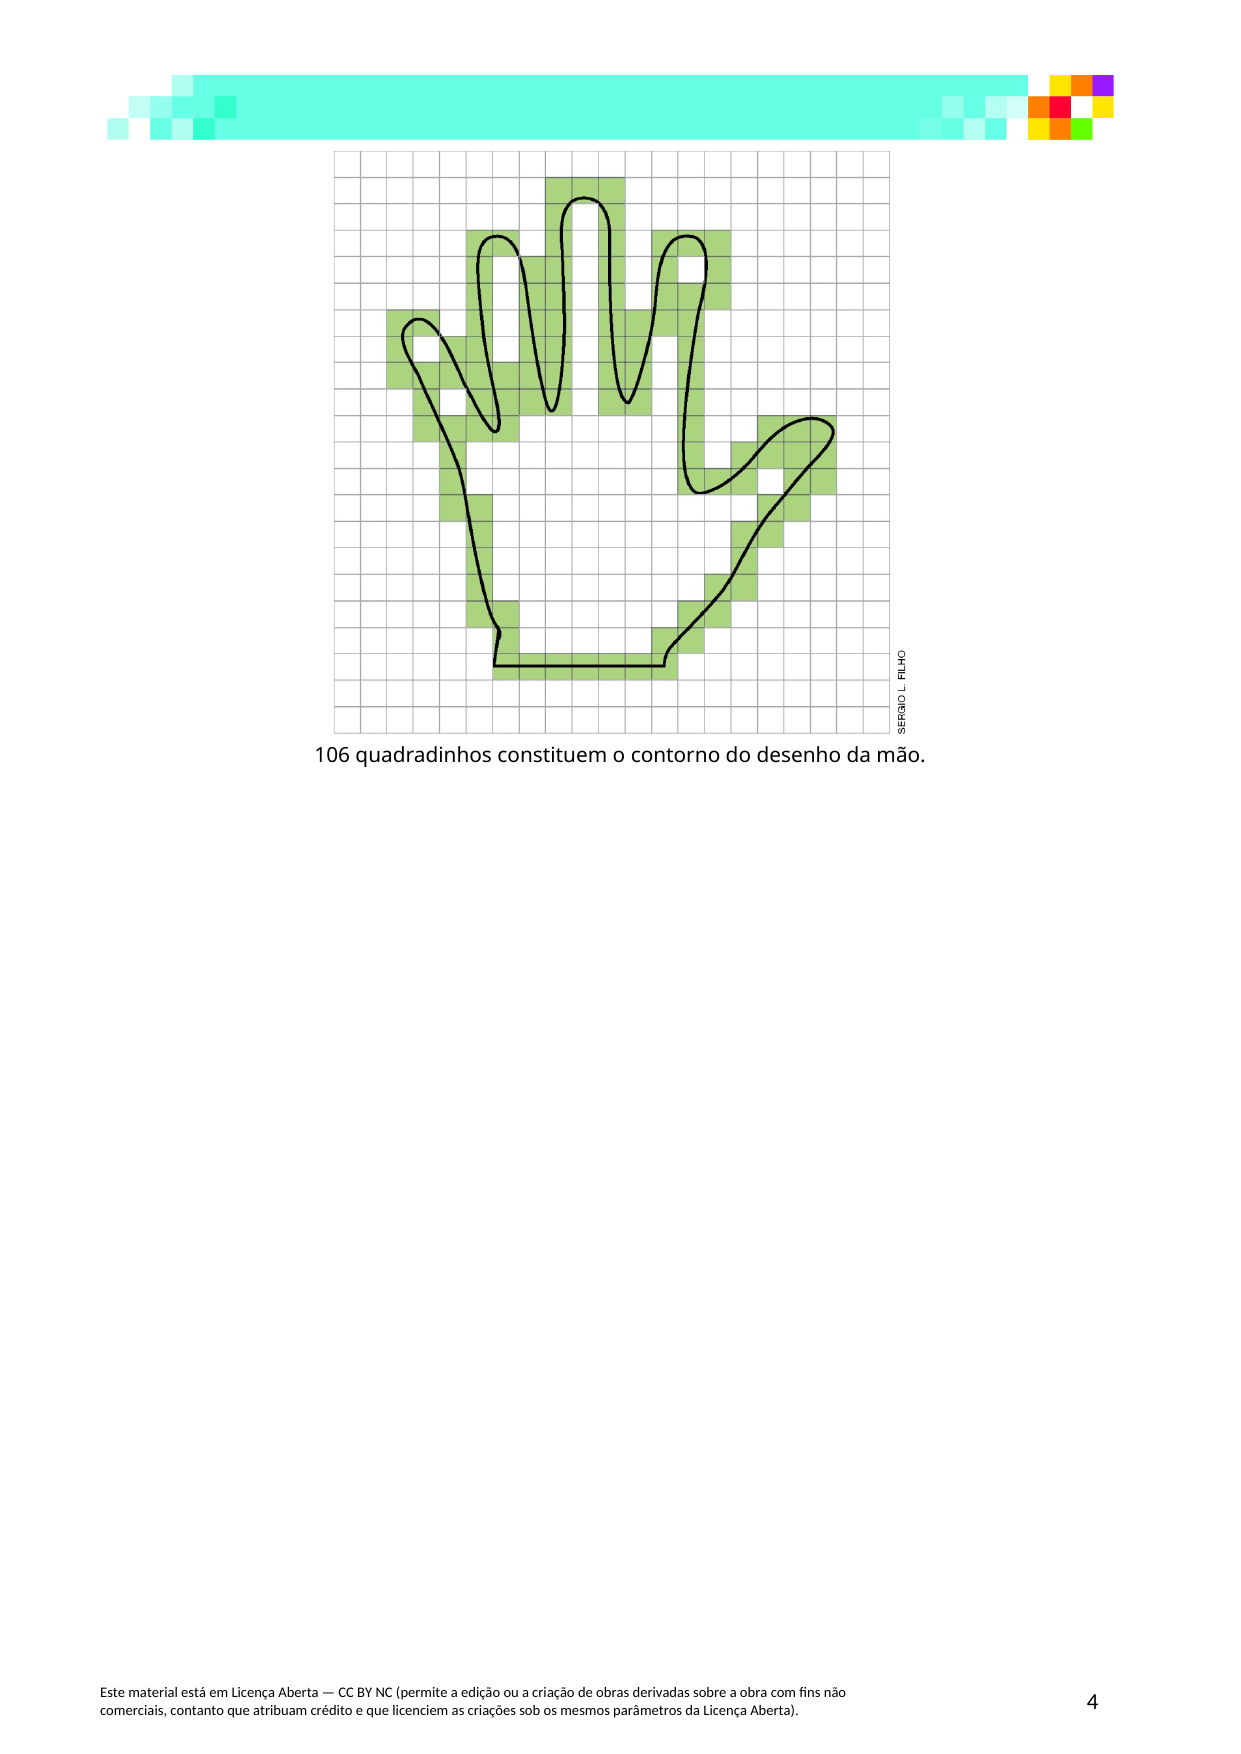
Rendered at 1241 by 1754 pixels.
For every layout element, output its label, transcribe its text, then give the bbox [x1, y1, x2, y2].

picture [88, 75, 1114, 734]
text 106 quadradinhos constituem o contorno do desenho da mão. [89, 740, 1152, 768]
